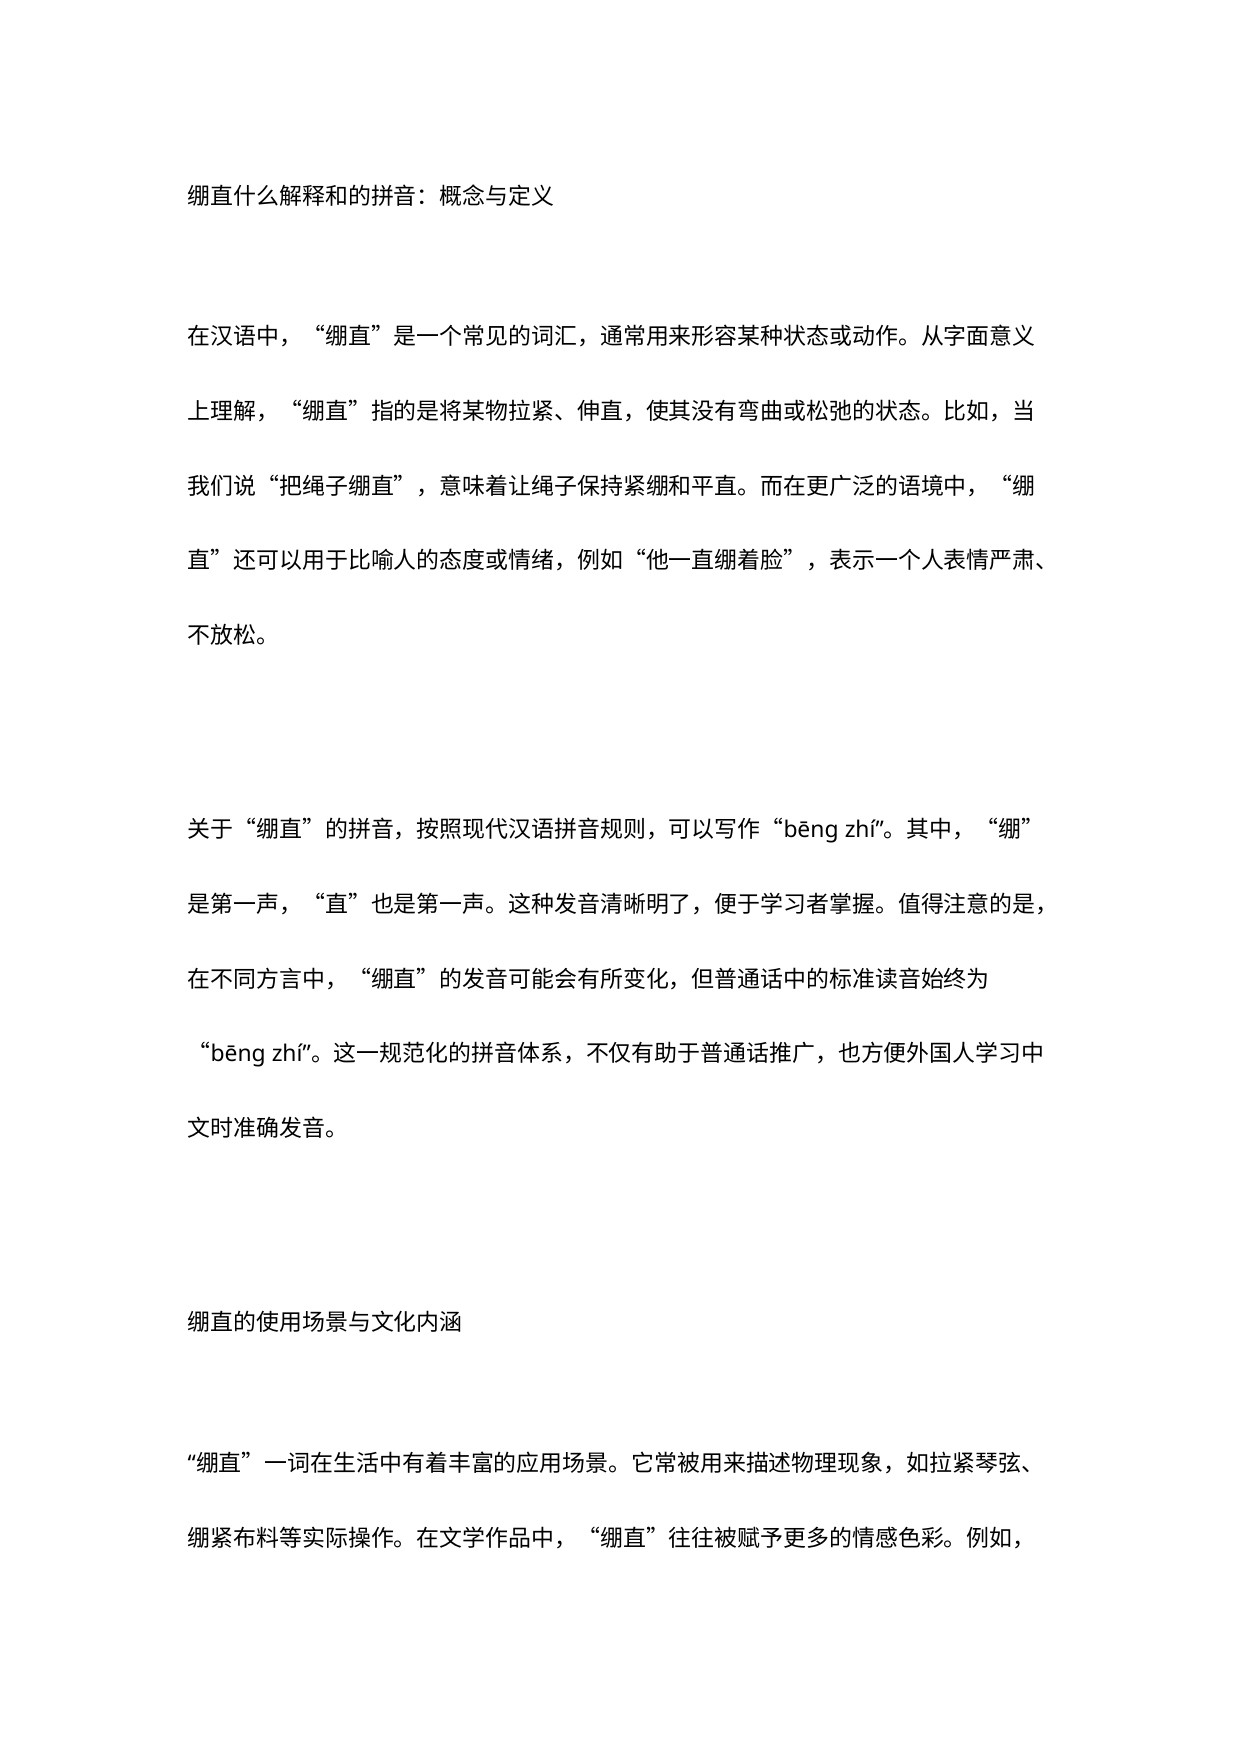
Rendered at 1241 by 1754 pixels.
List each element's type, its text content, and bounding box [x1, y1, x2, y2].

text 在汉语中，“绷直”是一个常见的词汇，通常用来形容某种状态或动作。从字面意义上理解，“绷直”指的是将某物拉紧、伸直，使其没有弯曲或松弛的状态。比如，当我们说“把绳子绷直”，意味着让绳子保持紧绷和平直。而在更广泛的语境中，“绷直”还可以用于比喻人的态度或情绪，例如“他一直绷着脸”，表示一个人表情严肃、不放松。 [187, 302, 1053, 666]
text 关于“绷直”的拼音，按照现代汉语拼音规则，可以写作“bēng zhí”。其中，“绷”是第一声，“直”也是第一声。这种发音清晰明了，便于学习者掌握。值得注意的是，在不同方言中，“绷直”的发音可能会有所变化，但普通话中的标准读音始终为“bēng zhí”。这一规范化的拼音体系，不仅有助于普通话推广，也方便外国人学习中文时准确发音。 [187, 795, 1053, 1159]
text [187, 1429, 1053, 1568]
text 绷直什么解释和的拼音：概念与定义 [187, 162, 1053, 227]
text 绷直的使用场景与文化内涵 [187, 1288, 1053, 1353]
